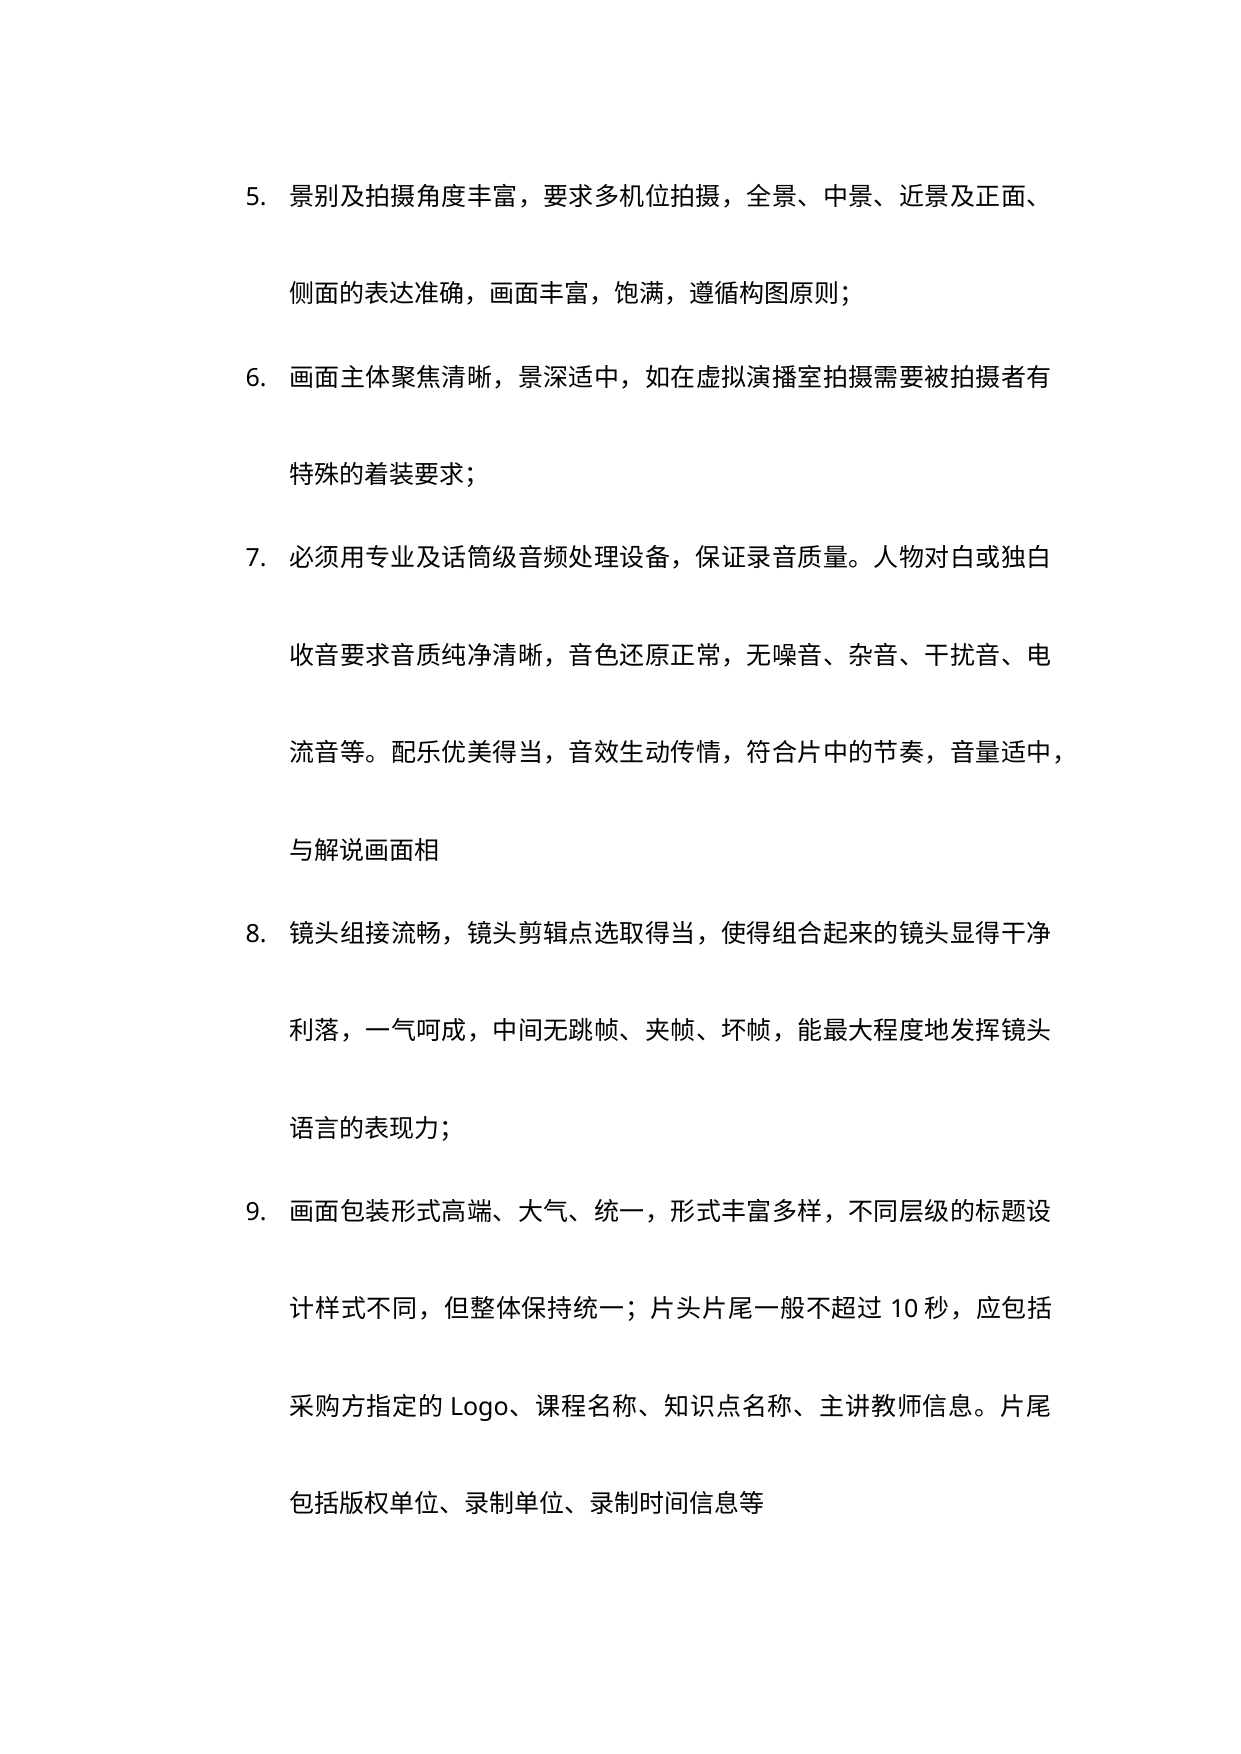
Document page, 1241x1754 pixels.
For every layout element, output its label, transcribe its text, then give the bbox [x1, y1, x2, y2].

list 画面包装形式高端、大气、统一，形式丰富多样，不同层级的标题设计样式不同，但整体保持统一；片头片尾一般不超过10秒，应包括采购方指定的Logo、课程名称、知识点名称、主讲教师信息。片尾包括版权单位、录制单位、录制时间信息等 [245, 1177, 1053, 1534]
list 镜头组接流畅，镜头剪辑点选取得当，使得组合起来的镜头显得干净利落，一气呵成，中间无跳帧、夹帧、坏帧，能最大程度地发挥镜头语言的表现力； [245, 899, 1053, 1159]
list 景别及拍摄角度丰富，要求多机位拍摄，全景、中景、近景及正面、侧面的表达准确，画面丰富，饱满，遵循构图原则； [245, 162, 1053, 324]
list 必须用专业及话筒级音频处理设备，保证录音质量。人物对白或独白收音要求音质纯净清晰，音色还原正常，无噪音、杂音、干扰音、电流音等。配乐优美得当，音效生动传情，符合片中的节奏，音量适中，与解说画面相 [245, 523, 1053, 881]
list 画面主体聚焦清晰，景深适中，如在虚拟演播室拍摄需要被拍摄者有特殊的着装要求； [245, 343, 1053, 505]
